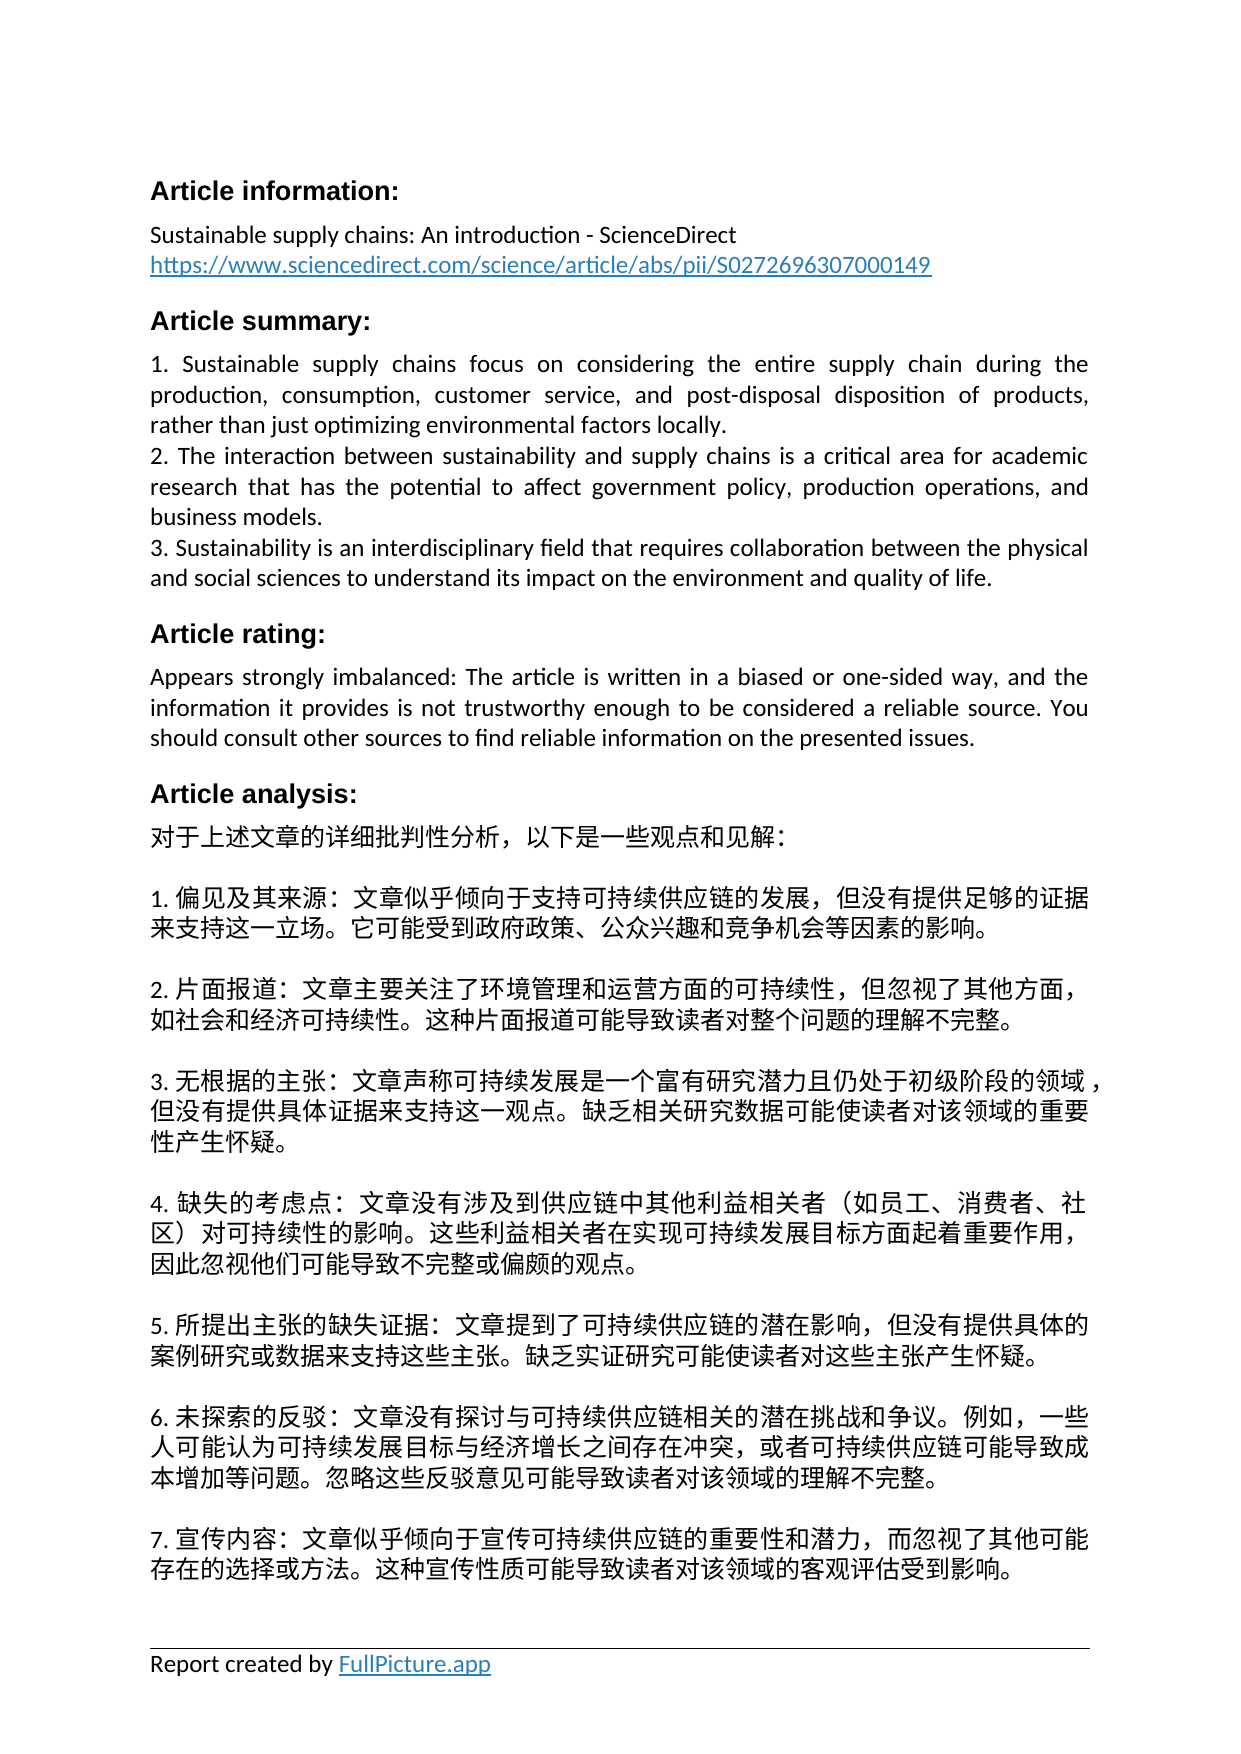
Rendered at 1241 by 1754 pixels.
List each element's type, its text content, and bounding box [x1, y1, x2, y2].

subtitle Article summary: [150, 305, 1090, 336]
subtitle Article information: [150, 175, 1090, 206]
text 4. 缺失的考虑点：文章没有涉及到供应链中其他利益相关者（如员工、消费者、社区）对可持续性的影响。这些利益相关者在实现可持续发展目标方面起着重要作用，因此忽视他们可能导致不完整或偏颇的观点。 [150, 1188, 1090, 1279]
text 7. 宣传内容：文章似乎倾向于宣传可持续供应链的重要性和潜力，而忽视了其他可能存在的选择或方法。这种宣传性质可能导致读者对该领域的客观评估受到影响。 [150, 1524, 1090, 1585]
text 3. 无根据的主张：文章声称可持续发展是一个富有研究潜力且仍处于初级阶段的领域，但没有提供具体证据来支持这一观点。缺乏相关研究数据可能使读者对该领域的重要性产生怀疑。 [150, 1066, 1090, 1157]
text 5. 所提出主张的缺失证据：文章提到了可持续供应链的潜在影响，但没有提供具体的案例研究或数据来支持这些主张。缺乏实证研究可能使读者对这些主张产生怀疑。 [150, 1310, 1090, 1371]
text 2. 片面报道：文章主要关注了环境管理和运营方面的可持续性，但忽视了其他方面，如社会和经济可持续性。这种片面报道可能导致读者对整个问题的理解不完整。 [150, 974, 1090, 1035]
text Appears strongly imbalanced: The article is written in a biased or one-sided way, and the information it provides is not trustworthy enough to be considered a reliable source. You should consult other sources to find reliable information on the presented issues. [150, 661, 1090, 753]
text 1. Sustainable supply chains focus on considering the entire supply chain during the production, consumption, customer service, and post-disposal disposition of products, rather than just optimizing environmental factors locally. [150, 348, 1090, 440]
text 1. 偏见及其来源：文章似乎倾向于支持可持续供应链的发展，但没有提供足够的证据来支持这一立场。它可能受到政府政策、公众兴趣和竞争机会等因素的影响。 [150, 883, 1090, 944]
text Sustainable supply chains: An introduction - ScienceDirecthttps://www.sciencedirect.com/science/article/abs/pii/S0272696307000149 [150, 219, 1090, 280]
subtitle Article analysis: [150, 778, 1090, 809]
text 2. The interaction between sustainability and supply chains is a critical area for academic research that has the potential to affect government policy, production operations, and business models. [150, 440, 1090, 532]
text 对于上述文章的详细批判性分析，以下是一些观点和见解： [150, 822, 1090, 852]
text 6. 未探索的反驳：文章没有探讨与可持续供应链相关的潜在挑战和争议。例如，一些人可能认为可持续发展目标与经济增长之间存在冲突，或者可持续供应链可能导致成本增加等问题。忽略这些反驳意见可能导致读者对该领域的理解不完整。 [150, 1402, 1090, 1493]
text 3. Sustainability is an interdisciplinary field that requires collaboration between the physical and social sciences to understand its impact on the environment and quality of life. [150, 532, 1090, 593]
subtitle Article rating: [150, 618, 1090, 649]
